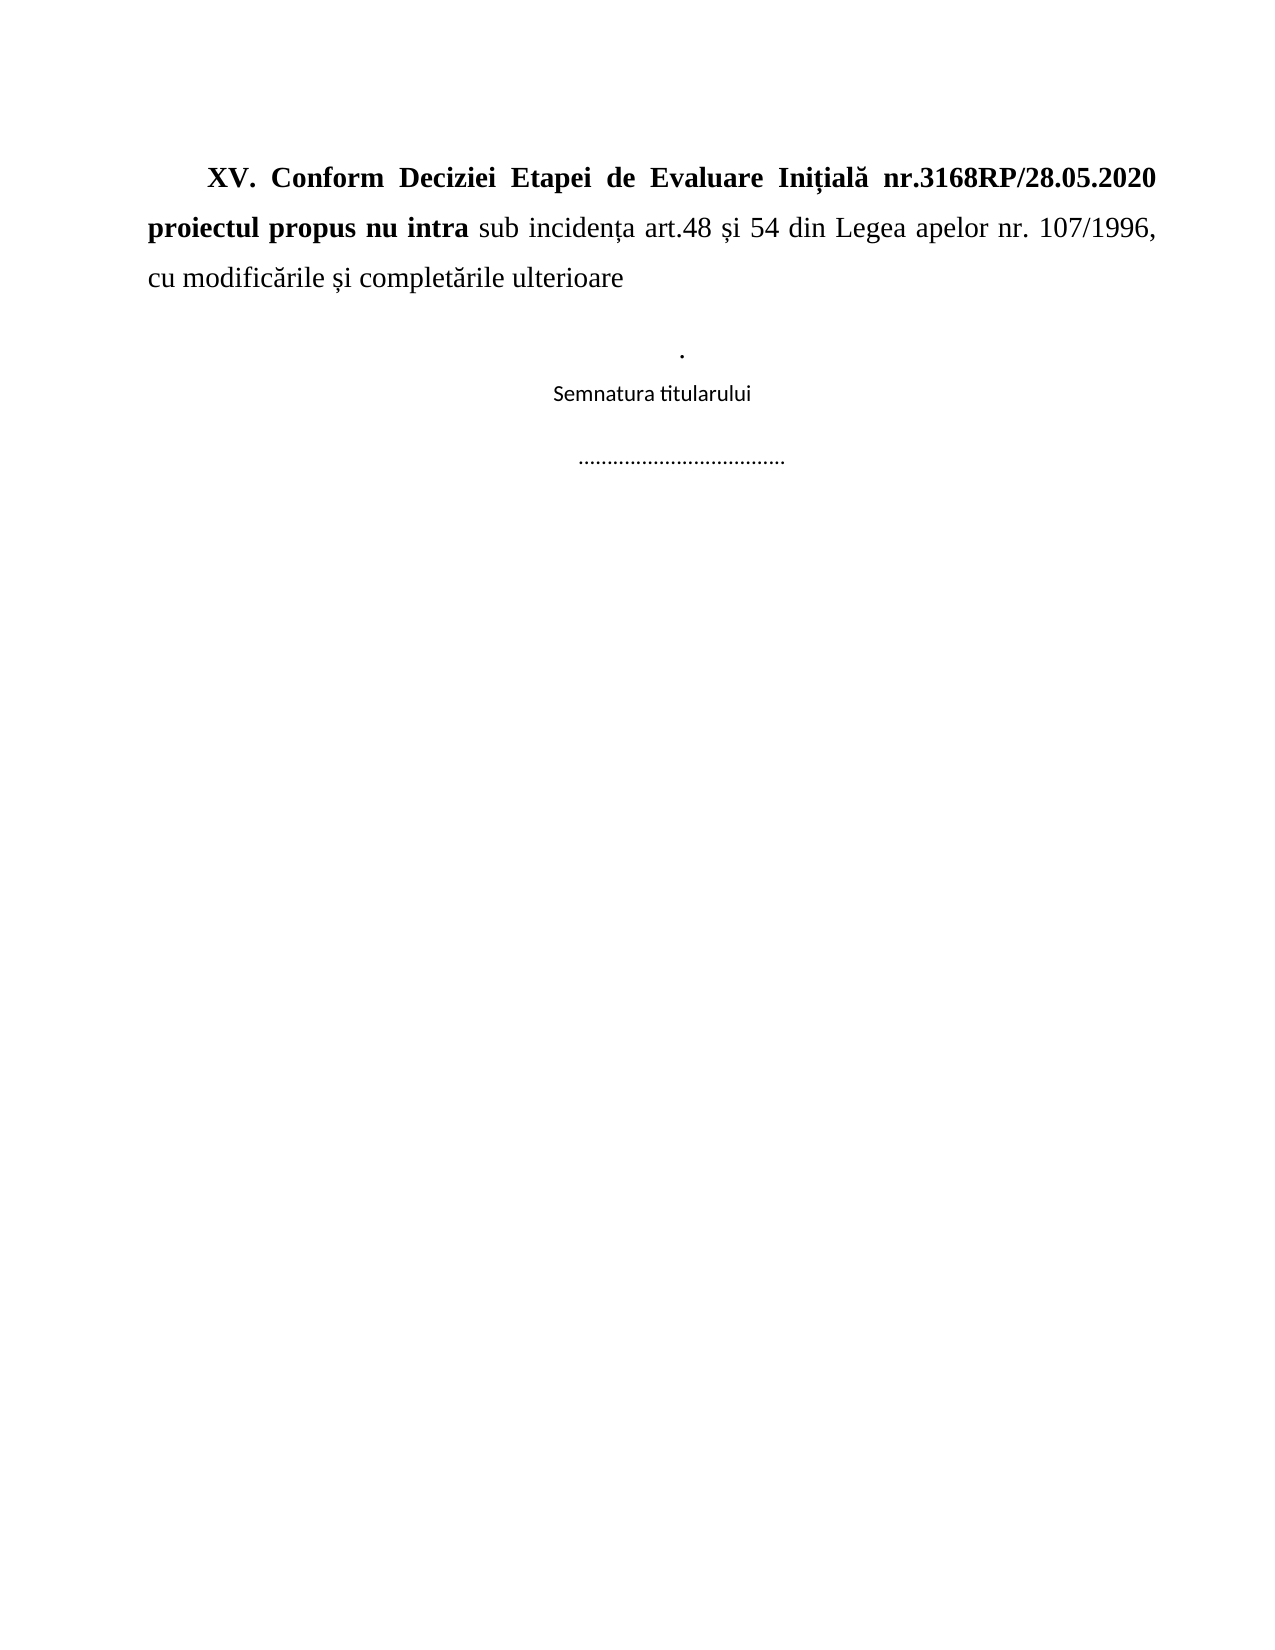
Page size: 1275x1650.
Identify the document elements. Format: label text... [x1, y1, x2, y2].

text XV. Conform Deciziei Etapei de Evaluare Inițială nr.3168RP/28.05.2020 proiectul propus nu intra sub incidența art.48 și 54 din Legea apelor nr. 107/1996, cu modificările și completările ulterioare [148, 160, 1157, 294]
text . Semnatura titularului [148, 332, 1157, 407]
text .................................... [148, 442, 1157, 470]
